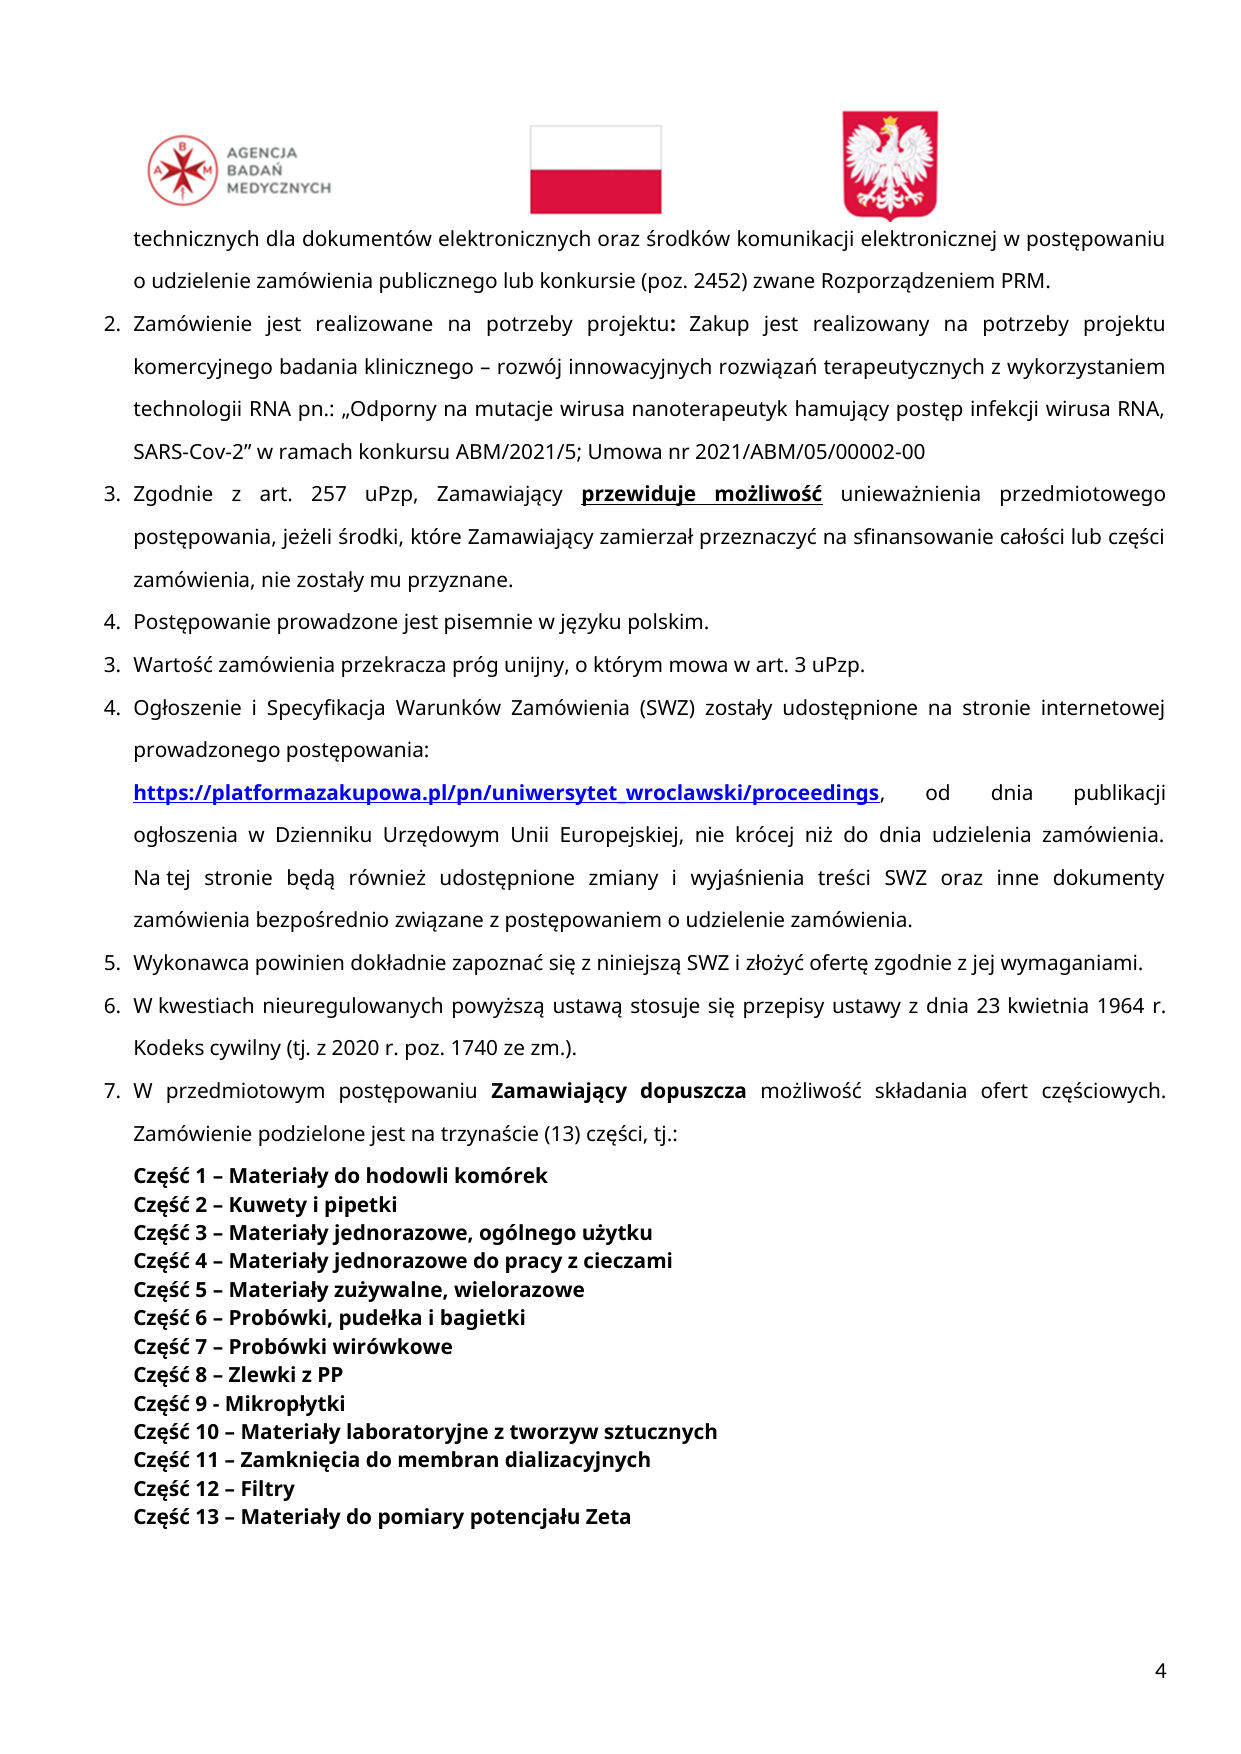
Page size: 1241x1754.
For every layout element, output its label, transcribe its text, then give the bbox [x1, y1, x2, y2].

text Część 13 – Materiały do pomiary potencjału Zeta [133, 1502, 1166, 1531]
text Część 4 – Materiały jednorazowe do pracy z cieczami [133, 1247, 1166, 1275]
list Zamówienie jest realizowane na potrzeby projektu: Zakup jest realizowany na potrzeby projektu komercyjnego badania klinicznego – rozwój innowacyjnych rozwiązań terapeutycznych z wykorzystaniem technologii RNA pn.: „Odporny na mutacje wirusa nanoterapeutyk hamujący postęp infekcji wirusa RNA, SARS-Cov-2” w ramach konkursu ABM/2021/5; Umowa nr 2021/ABM/05/00002-00 [103, 309, 1166, 465]
list Ogłoszenie i Specyfikacja Warunków Zamówienia (SWZ) zostały udostępnione na stronie internetowej prowadzonego postępowania: [103, 693, 1166, 764]
text Część 9 - Mikropłytki [133, 1389, 1166, 1417]
text Część 3 – Materiały jednorazowe, ogólnego użytku [133, 1218, 1166, 1247]
text Część 7 – Probówki wirówkowe [133, 1332, 1166, 1360]
text Część 2 – Kuwety i pipetki [133, 1190, 1166, 1218]
picture [126, 101, 1041, 222]
text https://platformazakupowa.pl/pn/uniwersytet_wroclawski/proceedings, od dnia publikacji ogłoszenia w Dzienniku Urzędowym Unii Europejskiej, nie krócej niż do dnia udzielenia zamówienia. Na tej stronie będą również udostępnione zmiany i wyjaśnienia treści SWZ oraz inne dokumenty zamówienia bezpośrednio związane z postępowaniem o udzielenie zamówienia. [133, 778, 1166, 934]
text Część 10 – Materiały laboratoryjne z tworzyw sztucznych [133, 1417, 1166, 1446]
text Część 8 – Zlewki z PP [133, 1360, 1166, 1389]
text Część 6 – Probówki, pudełka i bagietki [133, 1303, 1166, 1332]
list Wykonawca powinien dokładnie zapoznać się z niniejszą SWZ i złożyć ofertę zgodnie z jej wymaganiami. [103, 948, 1166, 977]
text Część 5 – Materiały zużywalne, wielorazowe [133, 1275, 1166, 1303]
list Zgodnie z art. 257 uPzp, Zamawiający przewiduje możliwość unieważnienia przedmiotowego postępowania, jeżeli środki, które Zamawiający zamierzał przeznaczyć na sfinansowanie całości lub części zamówienia, nie zostały mu przyznane. [103, 479, 1166, 593]
list Postępowanie prowadzone jest pisemnie w języku polskim. [103, 607, 1166, 636]
text Część 1 – Materiały do hodowli komórek [133, 1161, 1166, 1190]
text Część 12 – Filtry [133, 1474, 1166, 1502]
text Część 11 – Zamknięcia do membran dializacyjnych [133, 1446, 1166, 1474]
list W przedmiotowym postępowaniu Zamawiający dopuszcza możliwość składania ofert częściowych. Zamówienie podzielone jest na trzynaście (13) części, tj.: [103, 1076, 1166, 1147]
list Wartość zamówienia przekracza próg unijny, o którym mowa w art. 3 uPzp. [103, 650, 1166, 678]
list W kwestiach nieuregulowanych powyższą ustawą stosuje się przepisy ustawy z dnia 23 kwietnia 1964 r. Kodeks cywilny (tj. z 2020 r. poz. 1740 ze zm.). [103, 991, 1166, 1062]
